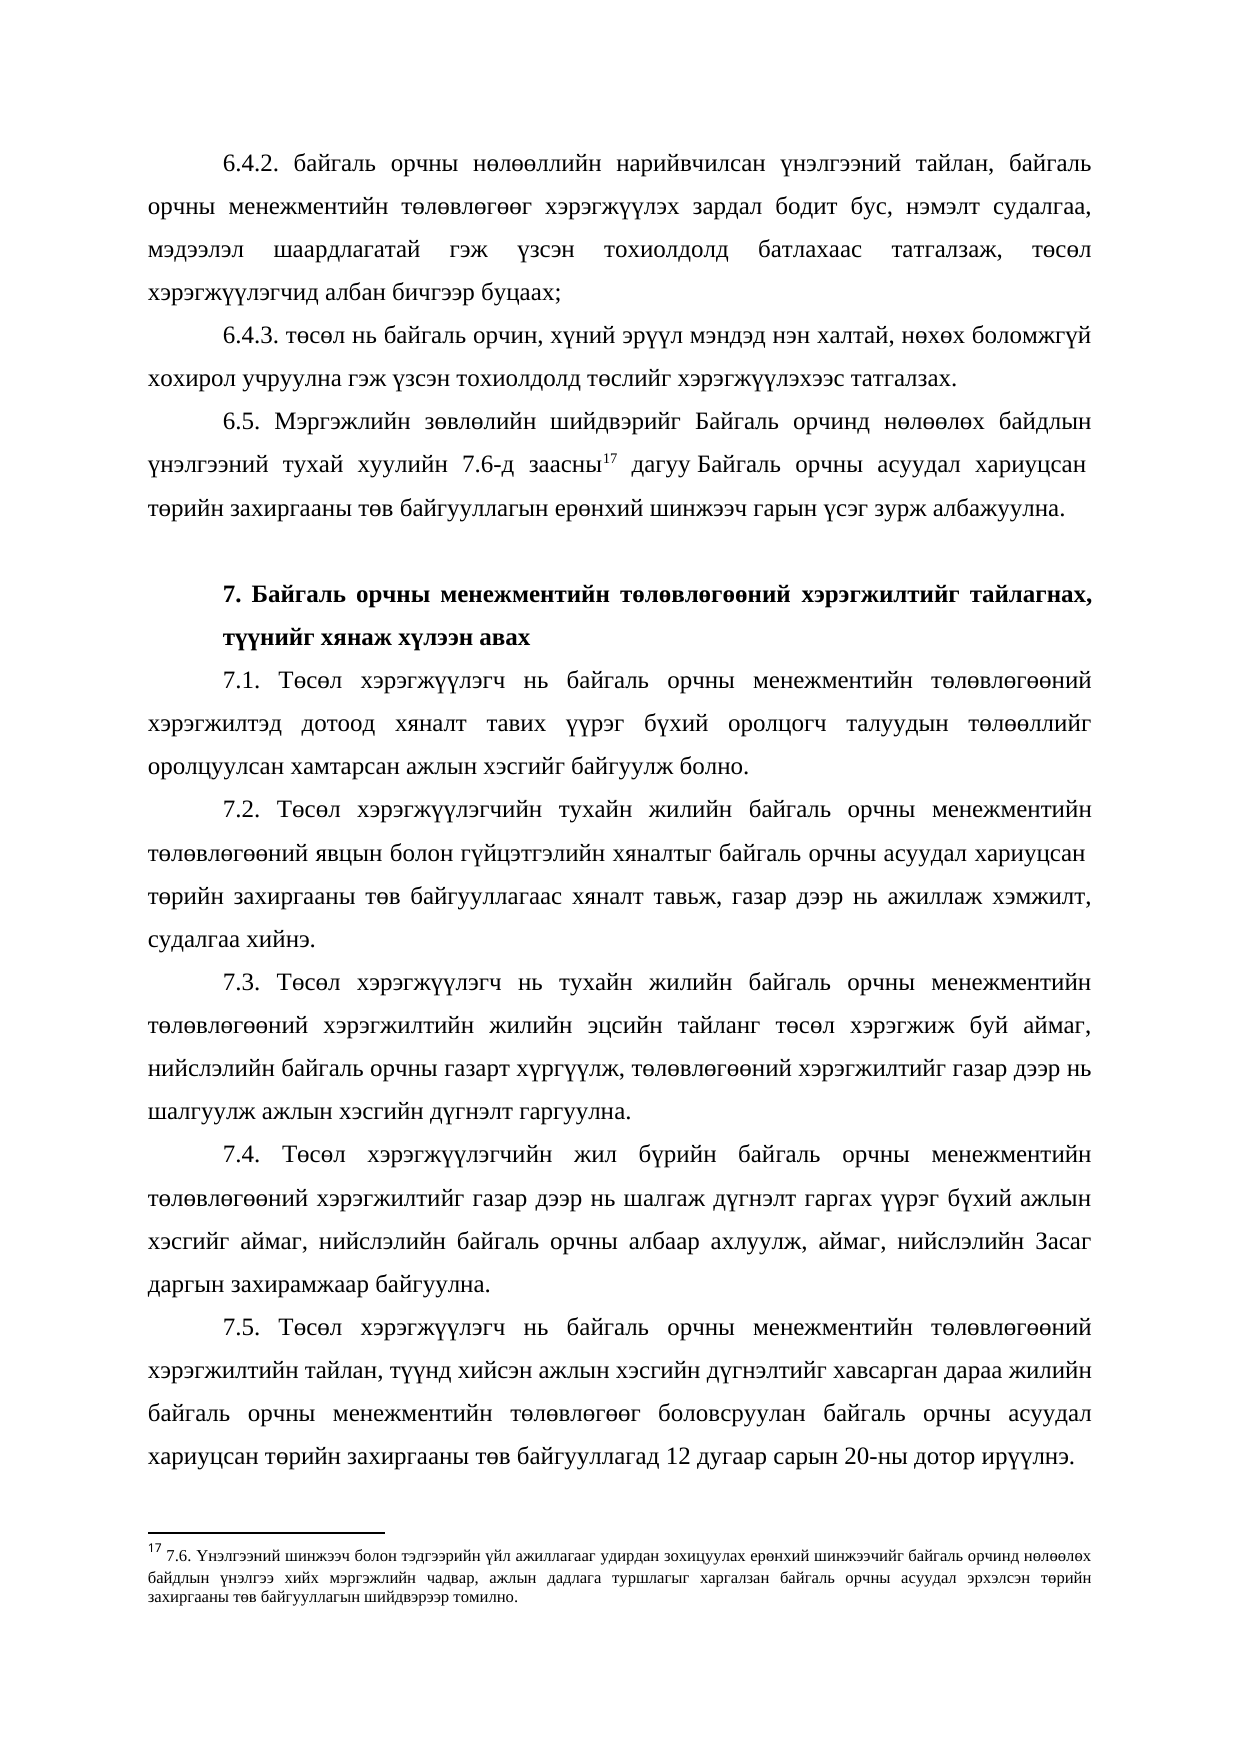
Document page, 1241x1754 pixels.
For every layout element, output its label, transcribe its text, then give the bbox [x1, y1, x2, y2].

text 7.5. Төсөл хэрэгжүүлэгч нь байгаль орчны менежментийн төлөвлөгөөний хэрэгжилтийн тайлан, түүнд хийсэн ажлын хэсгийн дүгнэлтийг хавсарган дараа жилийн байгаль орчны менежментийн төлөвлөгөөг боловсруулан байгаль орчны асуудал хариуцсан төрийн захиргааны төв байгууллагад 12 дугаар сарын 20-ны дотор ирүүлнэ. [148, 1312, 1092, 1470]
text 7.2. Төсөл хэрэгжүүлэгчийн тухайн жилийн байгаль орчны менежментийн төлөвлөгөөний явцын болон гүйцэтгэлийн хяналтыг байгаль орчны асуудал хариуцсан төрийн захиргааны төв байгууллагаас хяналт тавьж, газар дээр нь ажиллаж хэмжилт, судалгаа хийнэ. [148, 794, 1092, 953]
text 7.4. Төсөл хэрэгжүүлэгчийн жил бүрийн байгаль орчны менежментийн төлөвлөгөөний хэрэгжилтийг газар дээр нь шалгаж дүгнэлт гаргах үүрэг бүхий ажлын хэсгийг аймаг, нийслэлийн байгаль орчны албаар ахлуулж, аймаг, нийслэлийн Засаг даргын захирамжаар байгуулна. [148, 1139, 1092, 1298]
text 6.4.3. төсөл нь байгаль орчин, хүний эрүүл мэндэд нэн халтай, нөхөх боломжгүй хохирол учруулна гэж үзсэн тохиолдолд төслийг хэрэгжүүлэхээс татгалзах. [148, 320, 1092, 392]
text 6.4.2. байгаль орчны нөлөөллийн нарийвчилсан үнэлгээний тайлан, байгаль орчны менежментийн төлөвлөгөөг хэрэгжүүлэх зардал бодит бус, нэмэлт судалгаа, мэдээлэл шаардлагатай гэж үзсэн тохиолдолд батлахаас татгалзаж, төсөл хэрэгжүүлэгчид албан бичгээр буцаах; [148, 148, 1092, 306]
text 7.3. Төсөл хэрэгжүүлэгч нь тухайн жилийн байгаль орчны менежментийн төлөвлөгөөний хэрэгжилтийн жилийн эцсийн тайланг төсөл хэрэгжиж буй аймаг, нийслэлийн байгаль орчны газарт хүргүүлж, төлөвлөгөөний хэрэгжилтийг газар дээр нь шалгуулж ажлын хэсгийн дүгнэлт гаргуулна. [148, 967, 1092, 1125]
text 6.5. Мэргэжлийн зөвлөлийн шийдвэрийг Байгаль орчинд нөлөөлөх байдлын үнэлгээний тухай хуулийн 7.6-д заасны дагуу Байгаль орчны асуудал хариуцсан төрийн захиргааны төв байгууллагын ерөнхий шинжээч гарын үсэг зурж албажуулна. [148, 406, 1092, 521]
text 7. Байгаль орчны менежментийн төлөвлөгөөний хэрэгжилтийг тайлагнах, түүнийг хянаж хүлээн авах [223, 579, 1092, 651]
text 7.1. Төсөл хэрэгжүүлэгч нь байгаль орчны менежментийн төлөвлөгөөний хэрэгжилтэд дотоод хяналт тавих үүрэг бүхий оролцогч талуудын төлөөллийг оролцуулсан хамтарсан ажлын хэсгийг байгуулж болно. [148, 665, 1092, 780]
